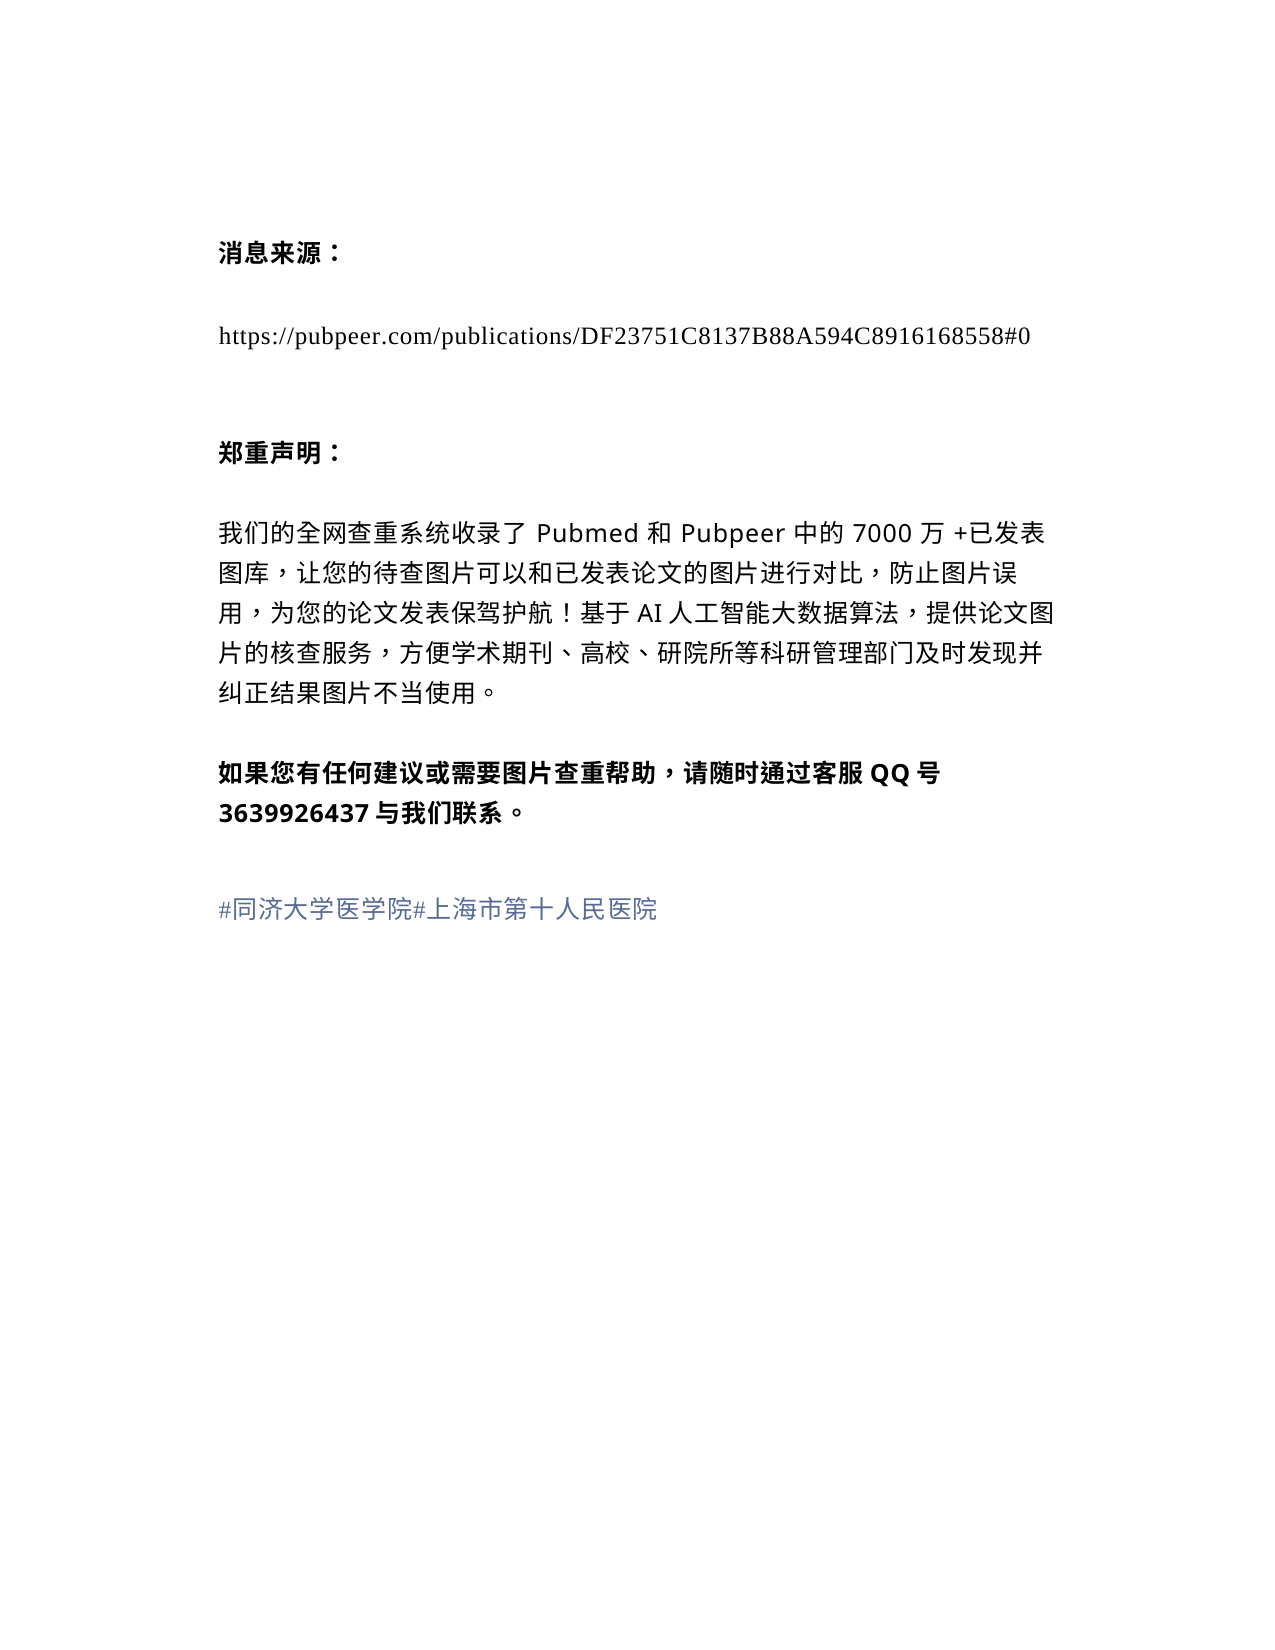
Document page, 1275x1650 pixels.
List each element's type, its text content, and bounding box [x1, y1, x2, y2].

text 消息来源： [219, 230, 1056, 270]
text 郑重声明： [219, 430, 1056, 470]
text https://pubpeer.com/publications/DF23751C8137B88A594C8916168558#0 [219, 310, 1056, 350]
text 如果您有任何建议或需要图片查重帮助，请随时通过客服QQ号3639926437与我们联系。 [219, 750, 1056, 830]
text #同济大学医学院#上海市第十人民医院 [219, 886, 1056, 926]
text 我们的全网查重系统收录了 Pubmed 和 Pubpeer 中的 7000 万 +已发表图库，让您的待查图片可以和已发表论文的图片进行对比，防止图片误用，为您的论文发表保驾护航！基于AI人工智能大数据算法，提供论文图片的核查服务，方便学术期刊、高校、研院所等科研管理部门及时发现并纠正结果图片不当使用。 [219, 510, 1056, 710]
